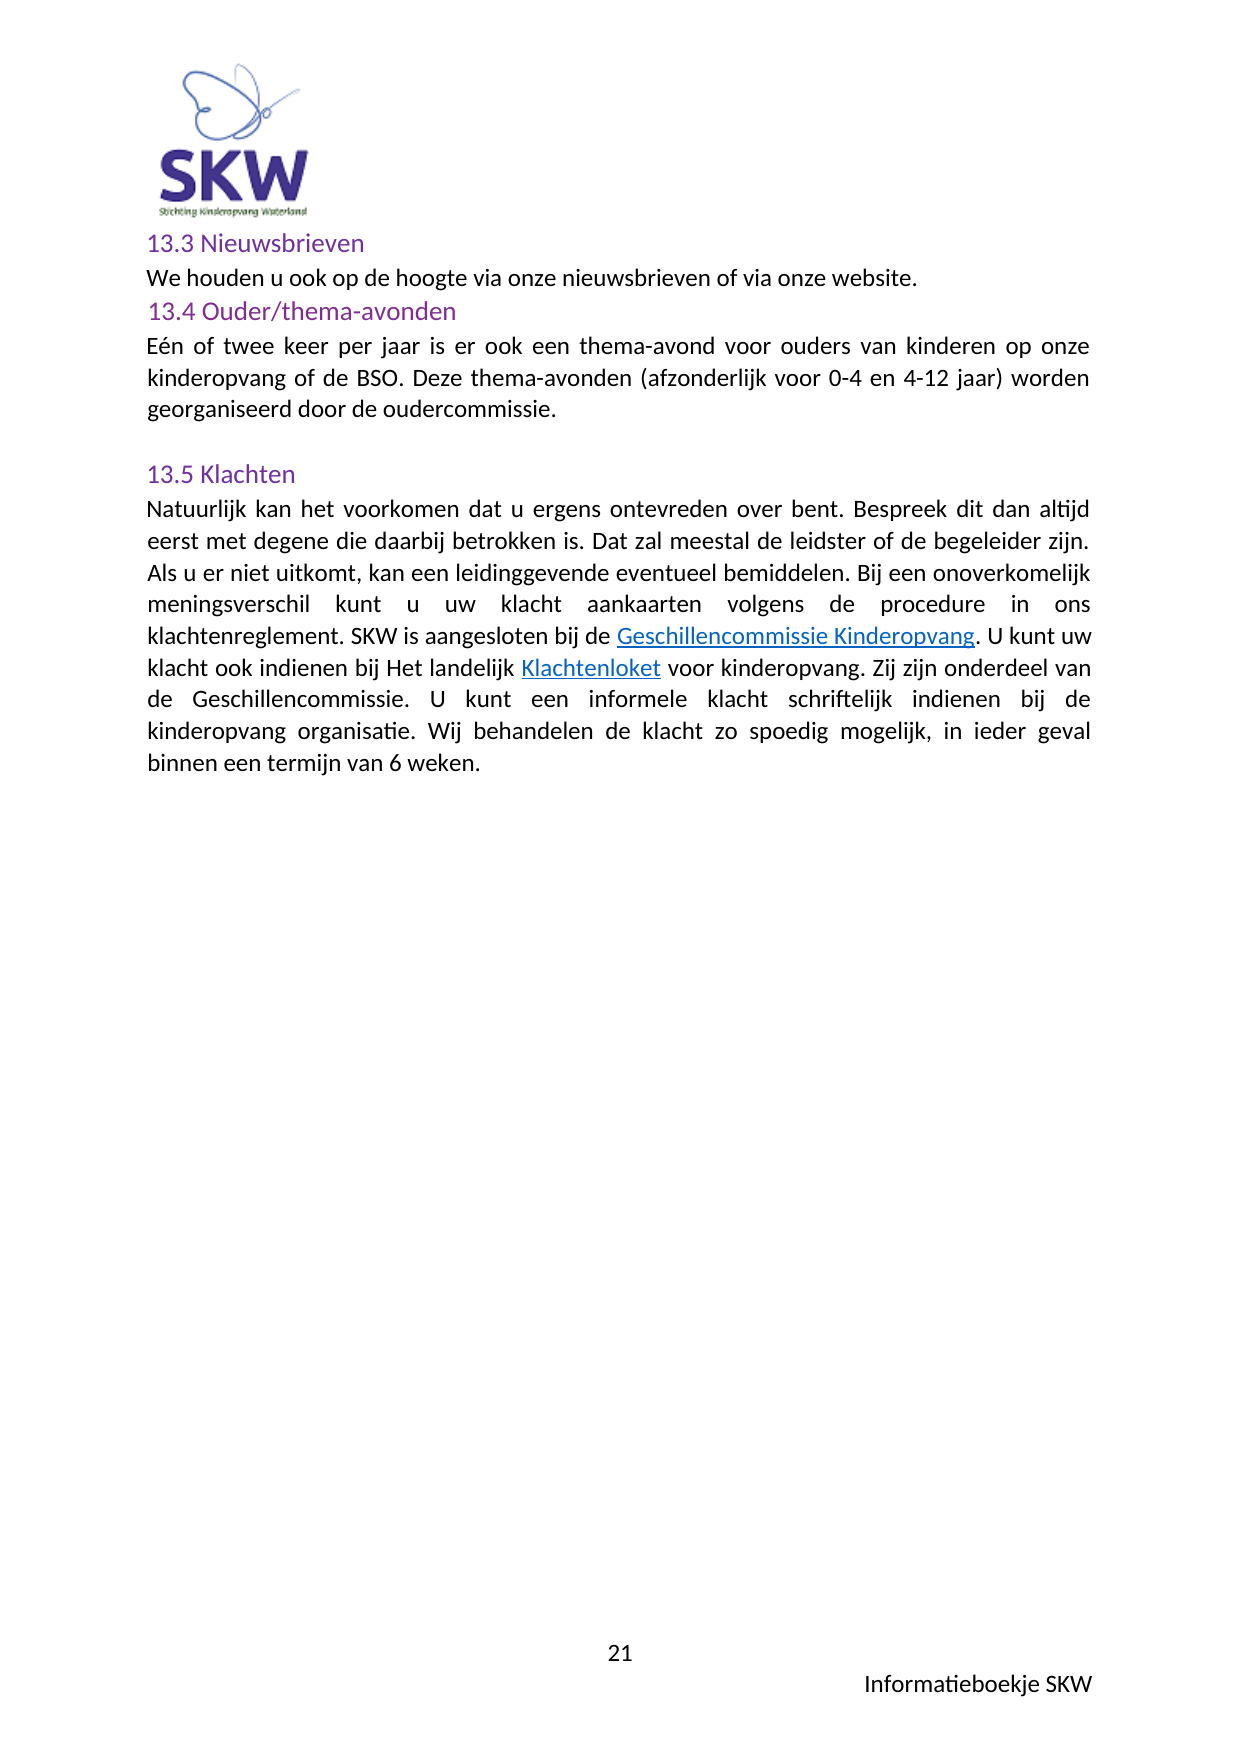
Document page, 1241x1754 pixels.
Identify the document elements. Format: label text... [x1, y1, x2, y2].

subtitle 13.5 Klachten [146, 458, 1092, 491]
text Natuurlijk kan het voorkomen dat u ergens ontevreden over bent. Bespreek dit dan altijd eerst met degene die daarbij betrokken is. Dat zal meestal de leidster of de begeleider zijn. Als u er niet uitkomt, kan een leidinggevende eventueel bemiddelen. Bij een onoverkomelijk meningsverschil kunt u uw klacht aankaarten volgens de procedure in ons klachtenreglement. SKW is aangesloten bij de Geschillencommissie Kinderopvang. U kunt uw klacht ook indienen bij Het landelijk Klachtenloket voor kinderopvang. Zij zijn onderdeel van de Geschillencommissie. U kunt een informele klacht schriftelijk indienen bij de kinderopvang organisatie. Wij behandelen de klacht zo spoedig mogelijk, in ieder geval binnen een termijn van 6 weken. [146, 493, 1092, 777]
subtitle 13.3 Nieuwsbrieven [146, 227, 1092, 259]
subtitle 13.4 Ouder/thema-avonden [147, 294, 1092, 327]
text We houden u ook op de hoogte via onze nieuwsbrieven of via onze website. [146, 262, 1092, 293]
text Eén of twee keer per jaar is er ook een thema-avond voor ouders van kinderen op onze kinderopvang of de BSO. Deze thema-avonden (afzonderlijk voor 0-4 en 4-12 jaar) worden georganiseerd door de oudercommissie. [146, 330, 1092, 424]
picture [147, 53, 321, 227]
